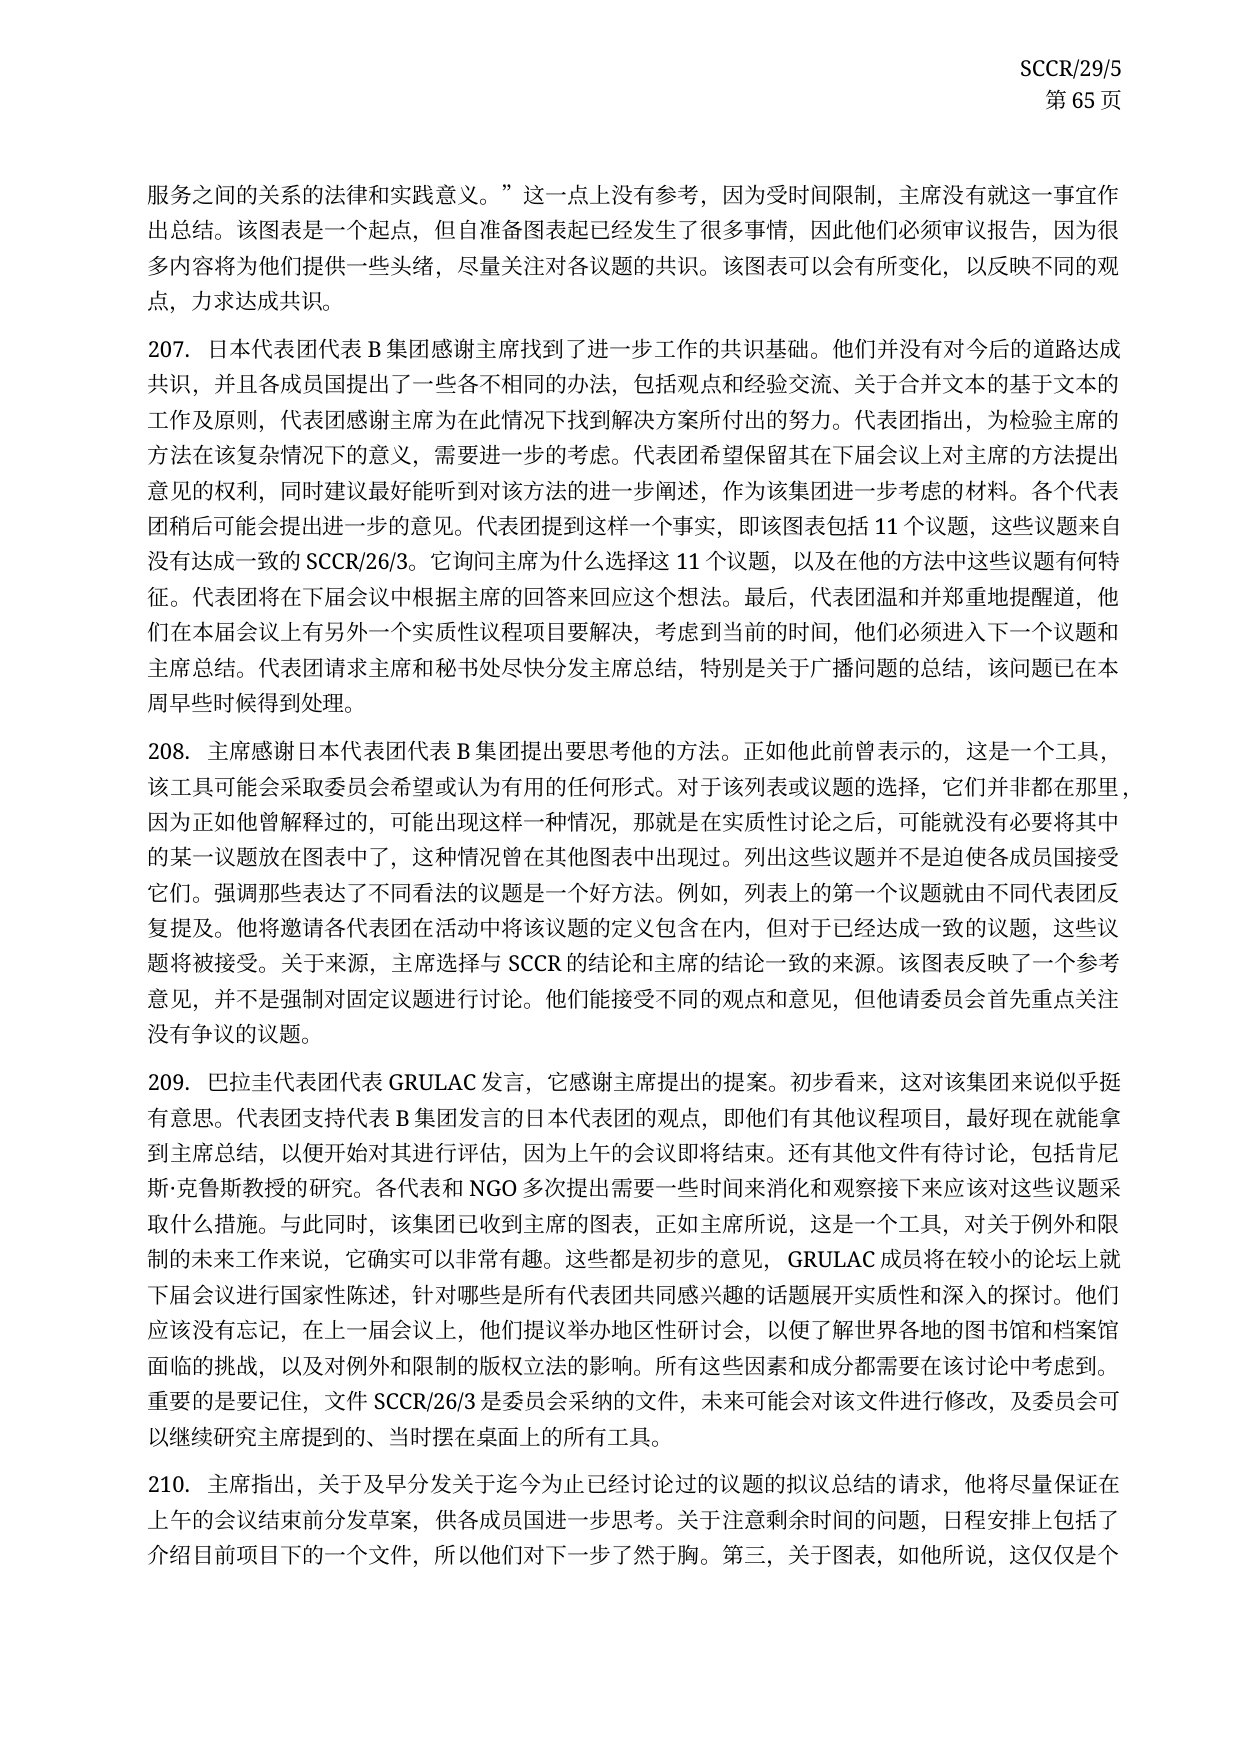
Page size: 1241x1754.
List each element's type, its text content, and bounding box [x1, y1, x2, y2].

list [148, 174, 1122, 316]
list 日本代表团代表B集团感谢主席找到了进一步工作的共识基础。他们并没有对今后的道路达成共识，并且各成员国提出了一些各不相同的办法，包括观点和经验交流、关于合并文本的基于文本的工作及原则，代表团感谢主席为在此情况下找到解决方案所付出的努力。代表团指出，为检验主席的方法在该复杂情况下的意义，需要进一步的考虑。代表团希望保留其在下届会议上对主席的方法提出意见的权利，同时建议最好能听到对该方法的进一步阐述，作为该集团进一步考虑的材料。各个代表团稍后可能会提出进一步的意见。代表团提到这样一个事实，即该图表包括11个议题，这些议题来自没有达成一致的SCCR/26/3。它询问主席为什么选择这11个议题，以及在他的方法中这些议题有何特征。代表团将在下届会议中根据主席的回答来回应这个想法。最后，代表团温和并郑重地提醒道，他们在本届会议上有另外一个实质性议程项目要解决，考虑到当前的时间，他们必须进入下一个议题和主席总结。代表团请求主席和秘书处尽快分发主席总结，特别是关于广播问题的总结，该问题已在本周早些时候得到处理。 [148, 328, 1122, 718]
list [148, 1464, 1122, 1570]
list 巴拉圭代表团代表GRULAC发言，它感谢主席提出的提案。初步看来，这对该集团来说似乎挺有意思。代表团支持代表B集团发言的日本代表团的观点，即他们有其他议程项目，最好现在就能拿到主席总结，以便开始对其进行评估，因为上午的会议即将结束。还有其他文件有待讨论，包括肯尼斯·克鲁斯教授的研究。各代表和NGO多次提出需要一些时间来消化和观察接下来应该对这些议题采取什么措施。与此同时，该集团已收到主席的图表，正如主席所说，这是一个工具，对关于例外和限制的未来工作来说，它确实可以非常有趣。这些都是初步的意见，GRULAC成员将在较小的论坛上就下届会议进行国家性陈述，针对哪些是所有代表团共同感兴趣的话题展开实质性和深入的探讨。他们应该没有忘记，在上一届会议上，他们提议举办地区性研讨会，以便了解世界各地的图书馆和档案馆面临的挑战，以及对例外和限制的版权立法的影响。所有这些因素和成分都需要在该讨论中考虑到。重要的是要记住，文件SCCR/26/3是委员会采纳的文件，未来可能会对该文件进行修改，及委员会可以继续研究主席提到的、当时摆在桌面上的所有工具。 [148, 1062, 1122, 1451]
list 主席感谢日本代表团代表B集团提出要思考他的方法。正如他此前曾表示的，这是一个工具，该工具可能会采取委员会希望或认为有用的任何形式。对于该列表或议题的选择，它们并非都在那里，因为正如他曾解释过的，可能出现这样一种情况，那就是在实质性讨论之后，可能就没有必要将其中的某一议题放在图表中了，这种情况曾在其他图表中出现过。列出这些议题并不是迫使各成员国接受它们。强调那些表达了不同看法的议题是一个好方法。例如，列表上的第一个议题就由不同代表团反复提及。他将邀请各代表团在活动中将该议题的定义包含在内，但对于已经达成一致的议题，这些议题将被接受。关于来源，主席选择与SCCR的结论和主席的结论一致的来源。该图表反映了一个参考意见，并不是强制对固定议题进行讨论。他们能接受不同的观点和意见，但他请委员会首先重点关注没有争议的议题。 [148, 730, 1122, 1049]
